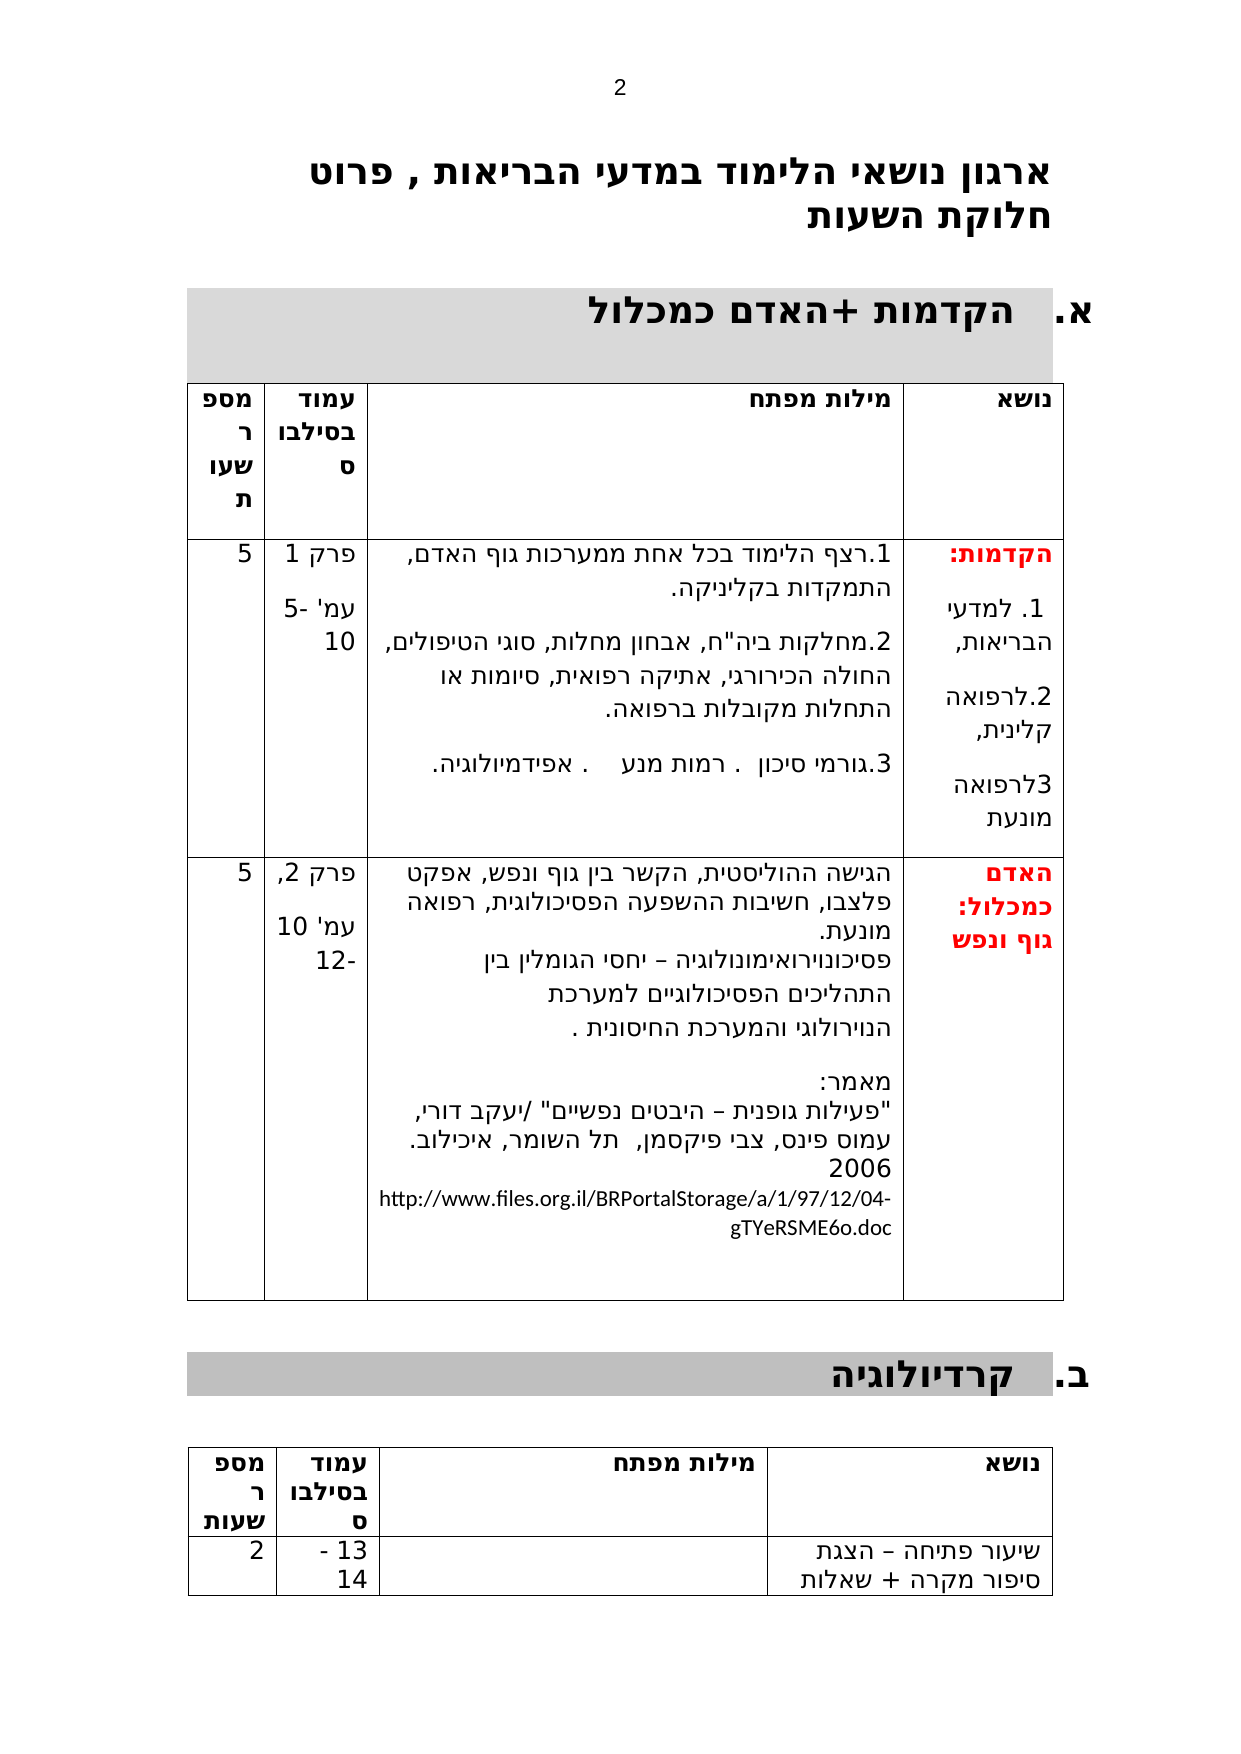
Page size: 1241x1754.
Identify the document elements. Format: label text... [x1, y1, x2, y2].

table_cell פרק 1 עמ' 5-10 [265, 540, 367, 857]
table_cell 2 [189, 1537, 276, 1595]
table_cell שיעור פתיחה – הצגת סיפור מקרה + שאלות [768, 1537, 1052, 1595]
table_header נושא [768, 1448, 1052, 1536]
table_header מספר שעות [188, 384, 264, 538]
table_header מילות מפתח [368, 384, 903, 538]
table_cell [380, 1537, 767, 1595]
table_cell 1.רצף הלימוד בכל אחת ממערכות גוף האדם, התמקדות בקליניקה. 2.מחלקות ביה"ח, אבחון מחלות, סוגי הטיפולים, החולה הכירורגי, אתיקה רפואית, סיומות או התחלות מקובלות ברפואה. 3.גורמי סיכון . רמות מנע . אפידמיולוגיה. [368, 540, 903, 857]
table_header מספר שעות [189, 1448, 276, 1536]
table_cell 5 [188, 540, 264, 857]
table_cell האדם כמכלול: גוף ונפש [904, 858, 1063, 1300]
table_cell 13 -14 [277, 1537, 379, 1595]
table_cell 5 [188, 858, 264, 1300]
table_cell פרק 2, עמ' 10 -12 [265, 858, 367, 1300]
table_header נושא [904, 384, 1063, 538]
table_cell הקדמות: 1. למדעי הבריאות, 2.לרפואה קלינית, 3לרפואה מונעת [904, 540, 1063, 857]
table_header מילות מפתח [380, 1448, 767, 1536]
text ארגון נושאי הלימוד במדעי הבריאות , פרוט חלוקת השעות [187, 150, 1053, 237]
list קרדיולוגיה [187, 1352, 1053, 1396]
table_cell הגישה ההוליסטית, הקשר בין גוף ונפש, אפקט פלצבו, חשיבות ההשפעה הפסיכולוגית, רפואה מונעת. פסיכונוירואימונולוגיה – יחסי הגומלין בין התהליכים הפסיכולוגיים למערכת הנוירולוגי והמערכת החיסונית . מאמר: "פעילות גופנית – היבטים נפשיים" /יעקב דורי, עמוס פינס, צבי פיקסמן, תל השומר, איכילוב. 2006 http://www.files.org.il/BRPortalStorage/a/1/97/12/04-gTYeRSME6o.doc [368, 858, 903, 1300]
table_header עמוד בסילבוס [265, 384, 367, 538]
table_header עמוד בסילבוס [277, 1448, 379, 1536]
list הקדמות +האדם כמכלול [187, 288, 1053, 332]
